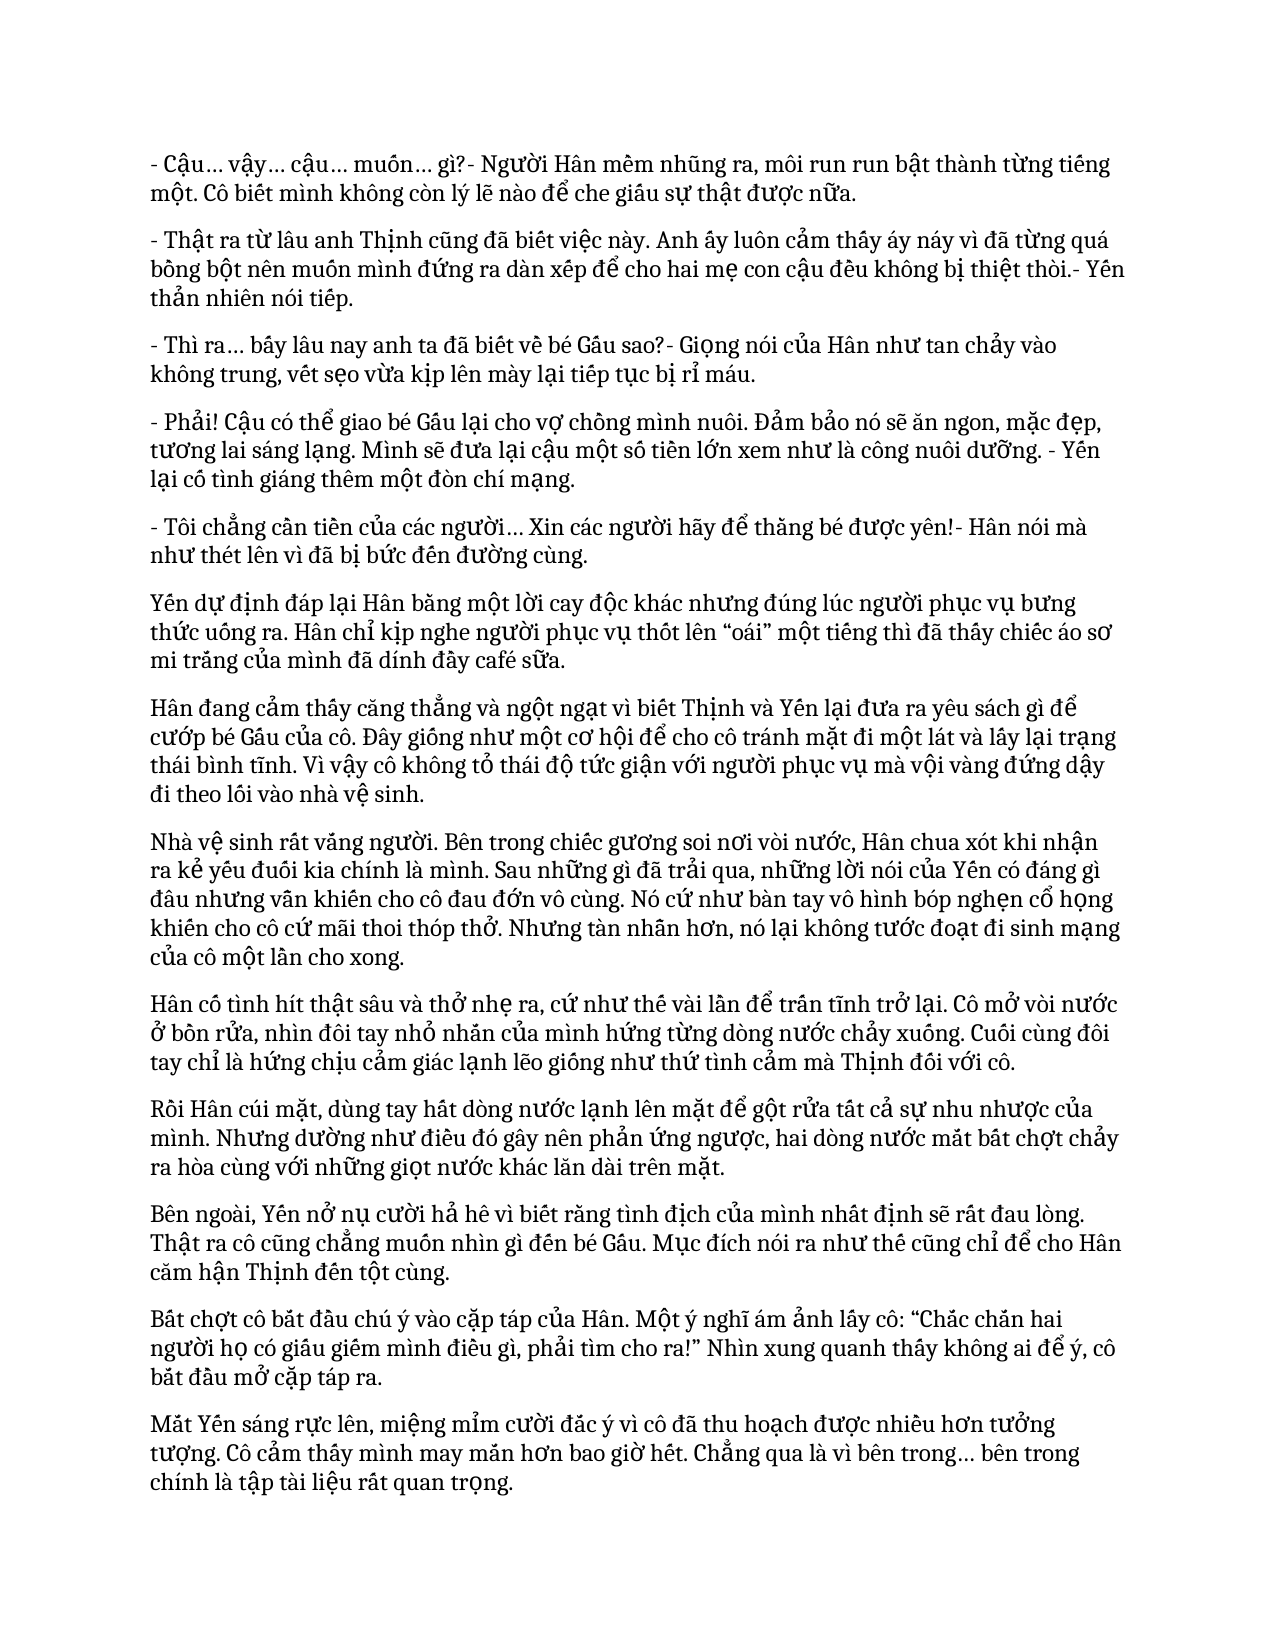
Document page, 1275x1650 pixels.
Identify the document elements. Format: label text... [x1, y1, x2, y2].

text Hân đang cảm thấy căng thẳng và ngột ngạt vì biết Thịnh và Yến lại đưa ra yêu sách gì để cướp bé Gấu của cô. Đây giống như một cơ hội để cho cô tránh mặt đi một lát và lấy lại trạng thái bình tĩnh. Vì vậy cô không tỏ thái độ tức giận với người phục vụ mà vội vàng đứng dậy đi theo lối vào nhà vệ sinh. [150, 694, 1125, 809]
text Bất chợt cô bắt đầu chú ý vào cặp táp của Hân. Một ý nghĩ ám ảnh lấy cô: “Chắc chắn hai người họ có giấu giếm mình điều gì, phải tìm cho ra!” Nhìn xung quanh thấy không ai để ý, cô bắt đầu mở cặp táp ra. [150, 1305, 1125, 1391]
text - Cậu… vậy… cậu… muốn… gì?- Người Hân mềm nhũng ra, môi run run bật thành từng tiếng một. Cô biết mình không còn lý lẽ nào để che giấu sự thật được nữa. [150, 150, 1125, 207]
text Yến dự định đáp lại Hân bằng một lời cay độc khác nhưng đúng lúc người phục vụ bưng thức uống ra. Hân chỉ kịp nghe người phục vụ thốt lên “oái” một tiếng thì đã thấy chiếc áo sơ mi trắng của mình đã dính đầy café sữa. [150, 589, 1125, 675]
text - Tôi chẳng cần tiền của các người… Xin các người hãy để thằng bé được yên!- Hân nói mà như thét lên vì đã bị bức đến đường cùng. [150, 512, 1125, 570]
text - Thì ra… bấy lâu nay anh ta đã biết về bé Gấu sao?- Giọng nói của Hân như tan chảy vào không trung, vết sẹo vừa kịp lên mày lại tiếp tục bị rỉ máu. [150, 331, 1125, 389]
text Mắt Yến sáng rực lên, miệng mỉm cười đắc ý vì cô đã thu hoạch được nhiều hơn tưởng tượng. Cô cảm thấy mình may mắn hơn bao giờ hết. Chẳng qua là vì bên trong… bên trong chính là tập tài liệu rất quan trọng. [150, 1410, 1125, 1496]
text - Phải! Cậu có thể giao bé Gấu lại cho vợ chồng mình nuôi. Đảm bảo nó sẽ ăn ngon, mặc đẹp, tương lai sáng lạng. Mình sẽ đưa lại cậu một số tiền lớn xem như là công nuôi dưỡng. - Yến lại cố tình giáng thêm một đòn chí mạng. [150, 407, 1125, 494]
text Rồi Hân cúi mặt, dùng tay hất dòng nước lạnh lên mặt để gột rửa tất cả sự nhu nhược của mình. Nhưng dường như điều đó gây nên phản ứng ngược, hai dòng nước mắt bất chợt chảy ra hòa cùng với những giọt nước khác lăn dài trên mặt. [150, 1095, 1125, 1181]
text Hân cố tình hít thật sâu và thở nhẹ ra, cứ như thế vài lần để trấn tĩnh trở lại. Cô mở vòi nước ở bồn rửa, nhìn đôi tay nhỏ nhắn của mình hứng từng dòng nước chảy xuống. Cuối cùng đôi tay chỉ là hứng chịu cảm giác lạnh lẽo giống như thứ tình cảm mà Thịnh đối với cô. [150, 990, 1125, 1076]
text - Thật ra từ lâu anh Thịnh cũng đã biết việc này. Anh ấy luôn cảm thấy áy náy vì đã từng quá bồng bột nên muốn mình đứng ra dàn xếp để cho hai mẹ con cậu đều không bị thiệt thòi.- Yến thản nhiên nói tiếp. [150, 226, 1125, 312]
text Bên ngoài, Yến nở nụ cười hả hê vì biết rằng tình địch của mình nhất định sẽ rất đau lòng. Thật ra cô cũng chẳng muốn nhìn gì đến bé Gấu. Mục đích nói ra như thế cũng chỉ để cho Hân căm hận Thịnh đến tột cùng. [150, 1200, 1125, 1286]
text Nhà vệ sinh rất vắng người. Bên trong chiếc gương soi nơi vòi nước, Hân chua xót khi nhận ra kẻ yếu đuối kia chính là mình. Sau những gì đã trải qua, những lời nói của Yến có đáng gì đâu nhưng vẫn khiến cho cô đau đớn vô cùng. Nó cứ như bàn tay vô hình bóp nghẹn cổ họng khiến cho cô cứ mãi thoi thóp thở. Nhưng tàn nhẫn hơn, nó lại không tước đoạt đi sinh mạng của cô một lần cho xong. [150, 827, 1125, 971]
